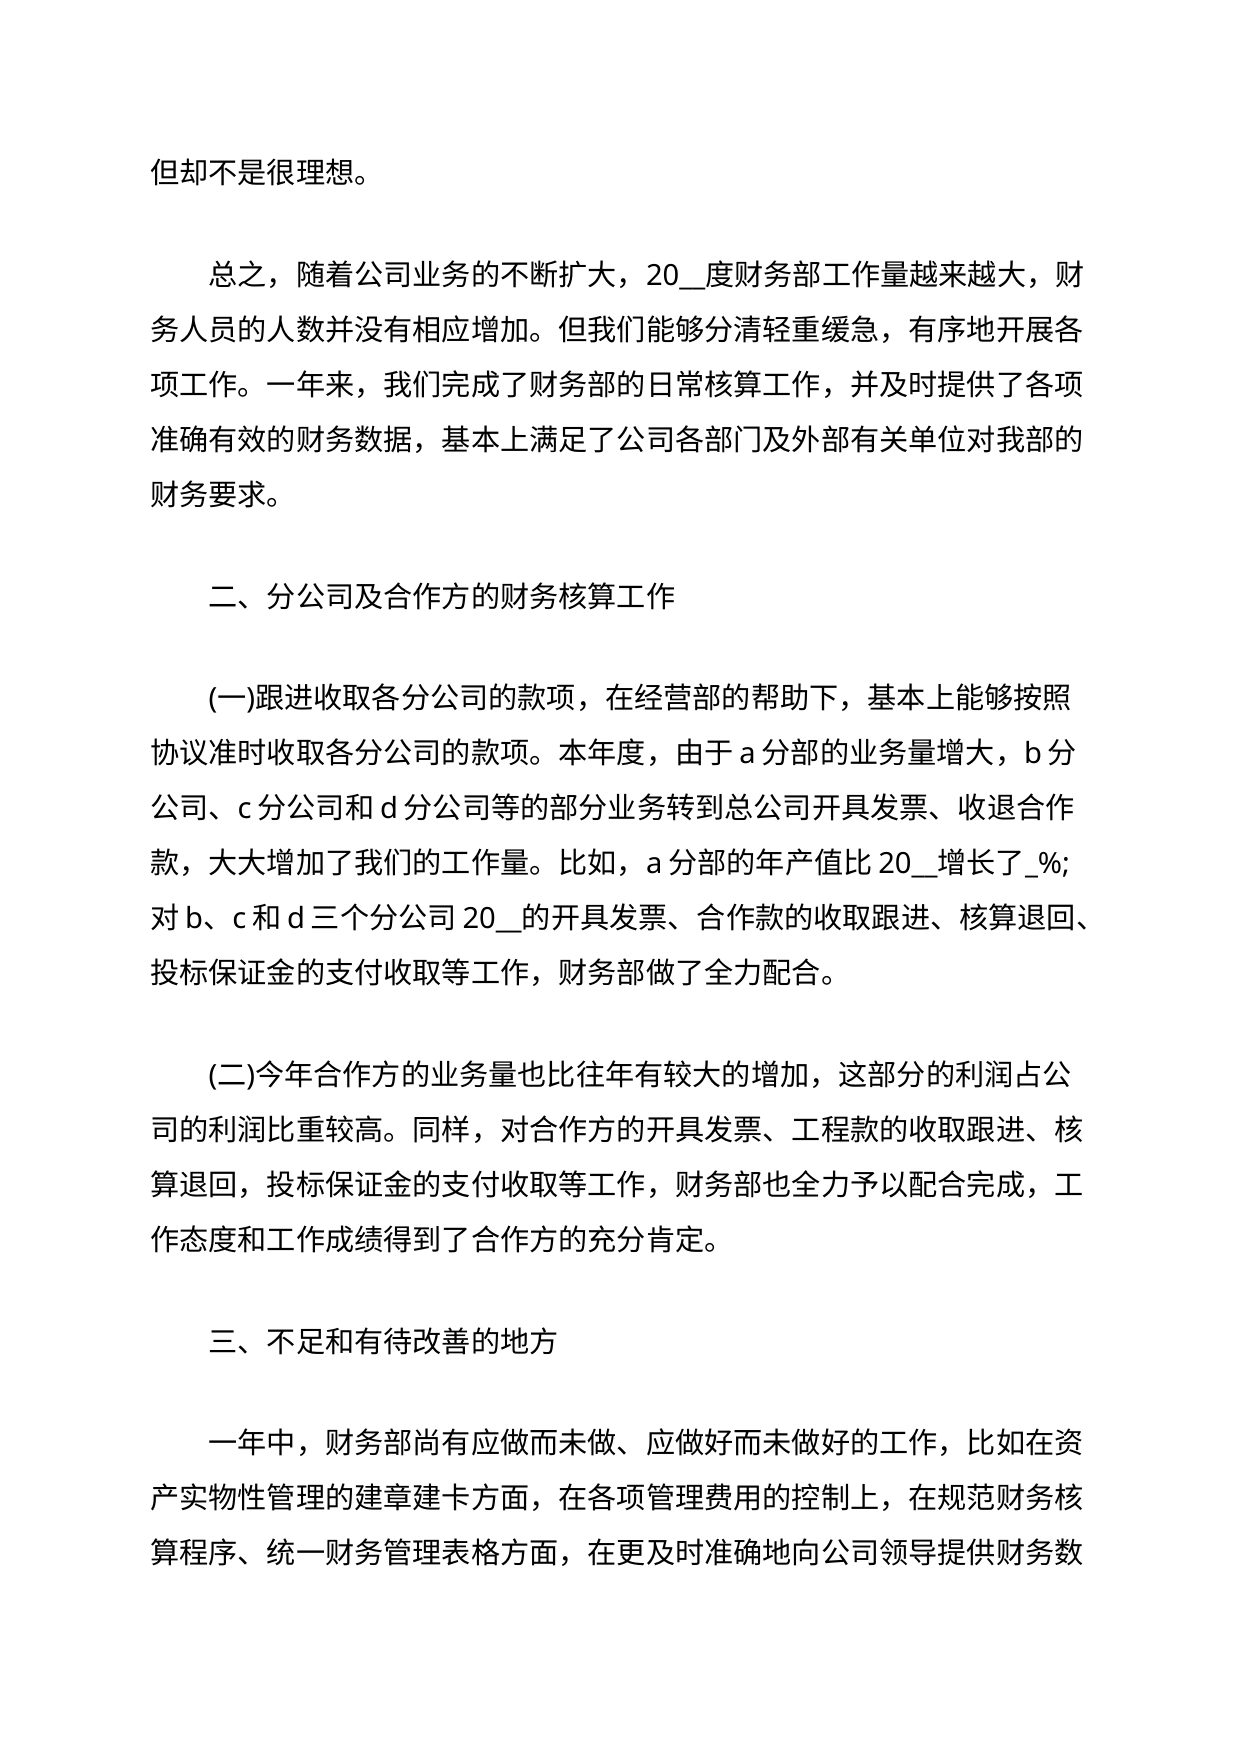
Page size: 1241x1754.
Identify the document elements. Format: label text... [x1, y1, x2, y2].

text 总之，随着公司业务的不断扩大，20__度财务部工作量越来越大，财务人员的人数并没有相应增加。但我们能够分清轻重缓急，有序地开展各项工作。一年来，我们完成了财务部的日常核算工作，并及时提供了各项准确有效的财务数据，基本上满足了公司各部门及外部有关单位对我部的财务要求。 [150, 252, 1090, 514]
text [150, 150, 1090, 192]
text (二)今年合作方的业务量也比往年有较大的增加，这部分的利润占公司的利润比重较高。同样，对合作方的开具发票、工程款的收取跟进、核算退回，投标保证金的支付收取等工作，财务部也全力予以配合完成，工作态度和工作成绩得到了合作方的充分肯定。 [150, 1052, 1090, 1259]
text (一)跟进收取各分公司的款项，在经营部的帮助下，基本上能够按照协议准时收取各分公司的款项。本年度，由于a分部的业务量增大，b分公司、c分公司和d分公司等的部分业务转到总公司开具发票、收退合作款，大大增加了我们的工作量。比如，a分部的年产值比20__增长了_%;对b、c和d三个分公司20__的开具发票、合作款的收取跟进、核算退回、投标保证金的支付收取等工作，财务部做了全力配合。 [150, 675, 1090, 992]
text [150, 1420, 1090, 1572]
text 二、分公司及合作方的财务核算工作 [150, 573, 1090, 616]
text 三、不足和有待改善的地方 [150, 1318, 1090, 1361]
